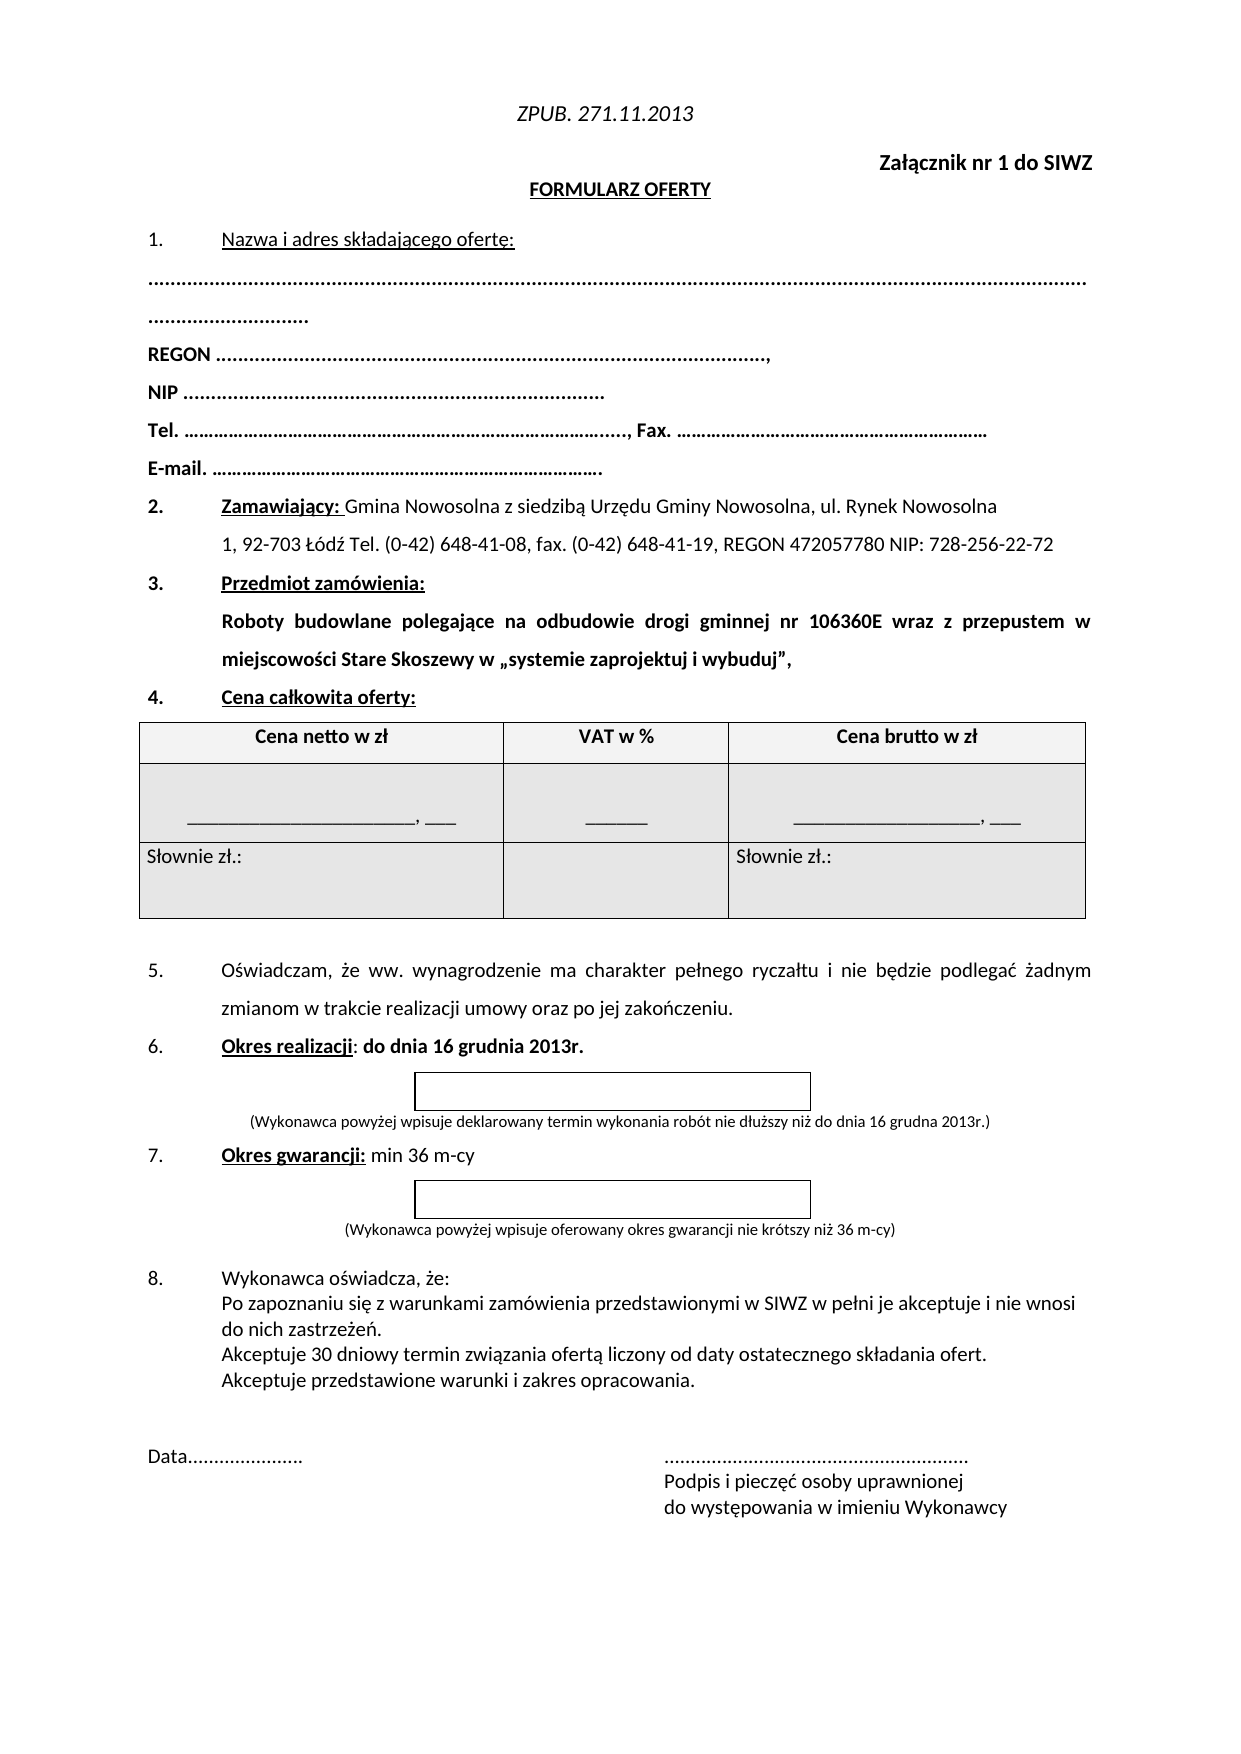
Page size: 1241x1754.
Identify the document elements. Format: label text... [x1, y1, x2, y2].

table_header [416, 1181, 810, 1218]
text 6. Okres realizacji: do dnia 16 grudnia 2013r. [148, 1034, 1092, 1059]
text Roboty budowlane polegające na odbudowie drogi gminnej nr 106360E wraz z przepustem w miejscowości Stare Skoszewy w „systemie zaprojektuj i wybuduj”, [222, 608, 1092, 671]
table_cell ______________________, ___ [140, 764, 503, 842]
text 3. Przedmiot zamówienia: [148, 570, 1092, 595]
table_cell ______ [504, 764, 728, 842]
text E-mail. ……………………………………………………………………. [148, 455, 1092, 481]
table_cell [504, 843, 728, 918]
text Po zapoznaniu się z warunkami zamówienia przedstawionymi w SIWZ w pełni je akceptuje i nie wnosi do nich zastrzeżeń. [221, 1291, 1092, 1341]
text (Wykonawca powyżej wpisuje deklarowany termin wykonania robót nie dłuższy niż do dnia 16 grudna 2013r.) [148, 1111, 1092, 1132]
table_header VAT w % [504, 723, 728, 763]
subtitle 2. Zamawiający: Gmina Nowosolna z siedzibą Urzędu Gminy Nowosolna, ul. Rynek Nowosolna [148, 493, 1092, 519]
text Podpis i pieczęć osoby uprawnionej do występowania w imieniu Wykonawcy [148, 1468, 1092, 1519]
table_header Cena brutto w zł [729, 723, 1085, 763]
text (Wykonawca powyżej wpisuje oferowany okres gwarancji nie krótszy niż 36 m-cy) [148, 1219, 1092, 1240]
table_header [416, 1073, 810, 1110]
text 5. Oświadczam, że ww. wynagrodzenie ma charakter pełnego ryczałtu i nie będzie podlegać żadnym zmianom w trakcie realizacji umowy oraz po jej zakończeniu. [148, 957, 1092, 1021]
text ...................................................................................................................................................................................................... [148, 265, 1092, 328]
text 8. Wykonawca oświadcza, że: [148, 1265, 1092, 1291]
text Data...................... .......................................................... [148, 1443, 1092, 1468]
table_header Cena netto w zł [140, 723, 503, 763]
subtitle 1, 92-703 Łódź Tel. (0-42) 648-41-08, fax. (0-42) 648-41-19, REGON 472057780 NIP: 728-256-22-72 [221, 532, 1092, 557]
text Załącznik nr 1 do SIWZ [148, 148, 1092, 176]
text REGON ..................................................................................................., NIP ............................................................................ [148, 341, 1092, 404]
text 4. Cena całkowita oferty: [148, 684, 1092, 709]
table_cell __________________, ___ [729, 764, 1085, 842]
text 7. Okres gwarancji: min 36 m-cy [148, 1142, 1092, 1167]
text FORMULARZ OFERTY [148, 176, 1092, 201]
text Tel. …………………………………………………………………………....., Fax. ……………………………………………………… [148, 417, 1092, 443]
text 1. Nazwa i adres składającego ofertę: [148, 227, 1092, 252]
table_cell Słownie zł.: [140, 843, 503, 918]
text Akceptuje przedstawione warunki i zakres opracowania. [148, 1367, 1092, 1392]
table_cell Słownie zł.: [729, 843, 1085, 918]
text Akceptuje 30 dniowy termin związania ofertą liczony od daty ostatecznego składania ofert. [148, 1341, 1092, 1367]
